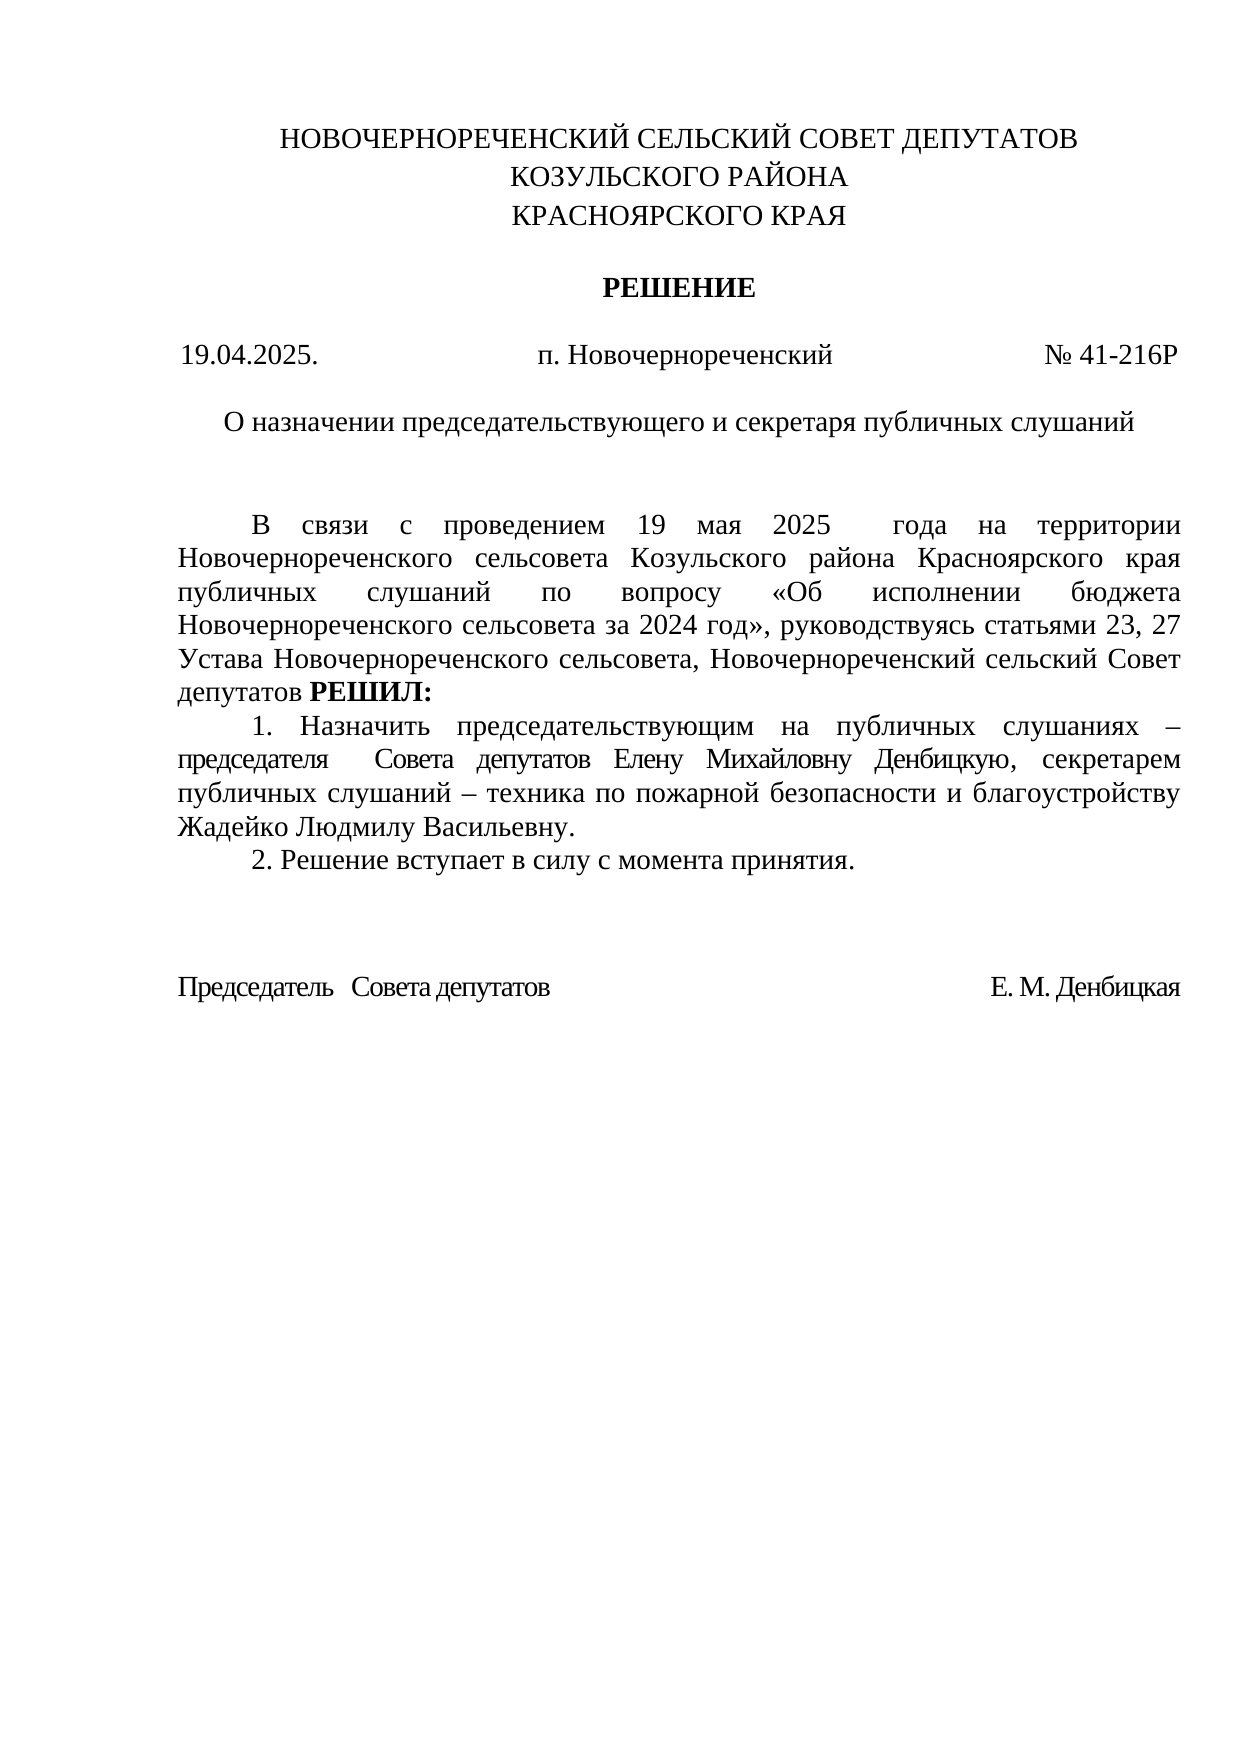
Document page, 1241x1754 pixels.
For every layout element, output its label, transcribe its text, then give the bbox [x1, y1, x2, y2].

text В связи с проведением 19 мая 2025 года на территории Новочернореченского сельсовета Козульского района Красноярского края публичных слушаний по вопросу «Об исполнении бюджета Новочернореченского сельсовета за 2024 год», руководствуясь статьями 23, 27 Устава Новочернореченского сельсовета, Новочернореченский сельский Совет депутатов РЕШИЛ: [177, 507, 1181, 708]
text РЕШЕНИЕ [177, 270, 1181, 303]
text Председатель Совета депутатов Е. М. Денбицкая [177, 969, 1181, 1002]
text 2. Решение вступает в силу с момента принятия. [177, 842, 1181, 876]
text О назначении председательствующего и секретаря публичных слушаний [177, 404, 1181, 438]
text 1. Назначить председательствующим на публичных слушаниях – председателя Совета депутатов Елену Михайловну Денбицкую, секретарем публичных слушаний – техника по пожарной безопасности и благоустройству Жадейко Людмилу Васильевну. [177, 708, 1181, 842]
text КОЗУЛЬСКОГО РАЙОНА [177, 159, 1181, 193]
text 19.04.2025. п. Новочернореченский № 41-216Р [177, 337, 1181, 371]
text НОВОЧЕРНОРЕЧЕНСКИЙ СЕЛЬСКИЙ СОВЕТ ДЕПУТАТОВ [177, 121, 1181, 154]
text КРАСНОЯРСКОГО КРАЯ [177, 198, 1181, 231]
